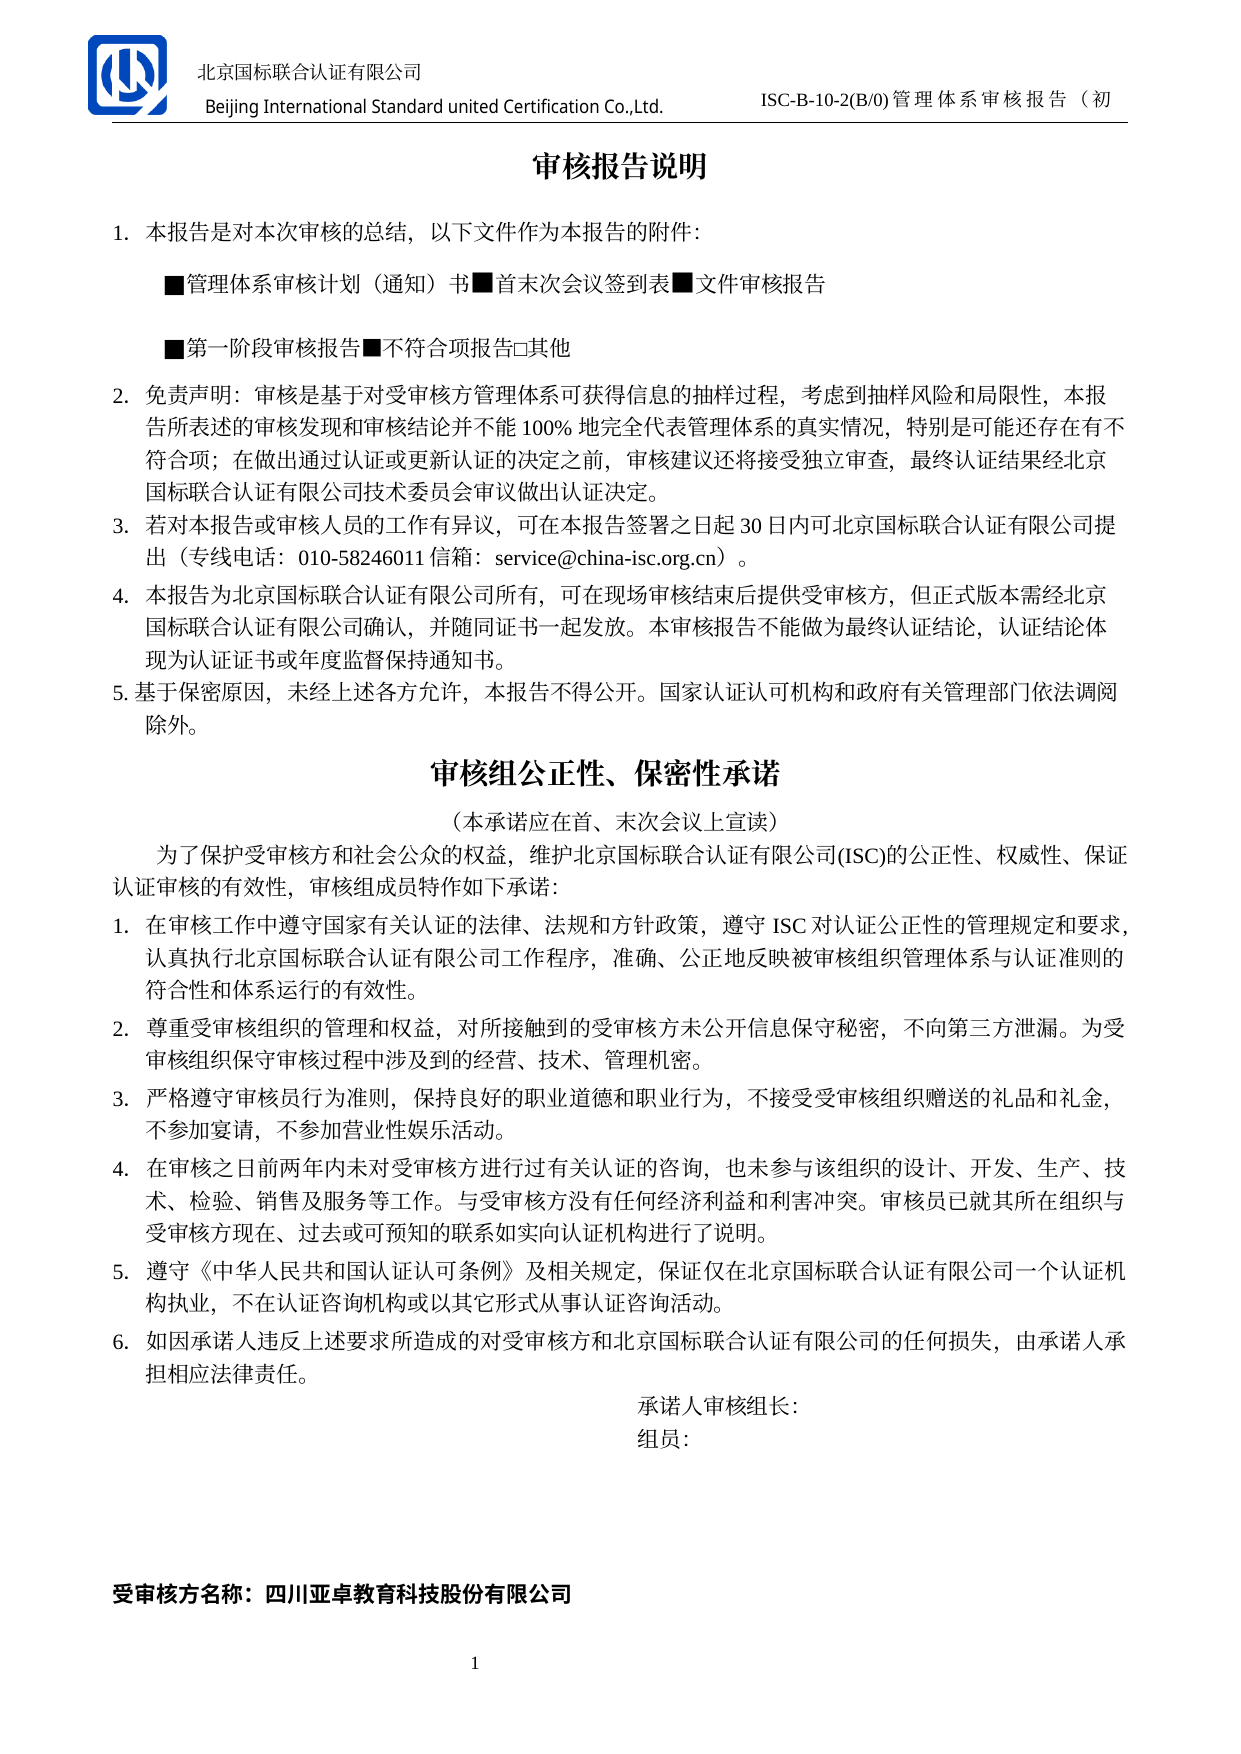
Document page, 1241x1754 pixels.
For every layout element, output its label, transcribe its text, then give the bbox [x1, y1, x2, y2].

text 组员： [112, 1423, 1128, 1456]
text 2．尊重受审核组织的管理和权益，对所接触到的受审核方未公开信息保守秘密，不向第三方泄漏。为受审核组织保守审核过程中涉及到的经营、技术、管理机密。 [112, 1012, 1128, 1077]
text 5. 基于保密原因，未经上述各方允许，本报告不得公开。国家认证认可机构和政府有关管理部门依法调阅除外。 [112, 677, 1128, 742]
text 审核组公正性、保密性承诺 [112, 742, 1128, 807]
text 2．免责声明：审核是基于对受审核方管理体系可获得信息的抽样过程，考虑到抽样风险和局限性，本报告所表述的审核发现和审核结论并不能100% 地完全代表管理体系的真实情况，特别是可能还存在有不符合项；在做出通过认证或更新认证的决定之前，审核建议还将接受独立审查，最终认证结果经北京国标联合认证有限公司技术委员会审议做出认证决定。 [112, 379, 1128, 509]
text 为了保护受审核方和社会公众的权益，维护北京国标联合认证有限公司(ISC)的公正性、权威性、保证认证审核的有效性，审核组成员特作如下承诺： [112, 839, 1128, 904]
picture [88, 35, 167, 115]
text 3．若对本报告或审核人员的工作有异议，可在本报告签署之日起30日内可北京国标联合认证有限公司提出（专线电话：010-58246011信箱：service@china-isc.org.cn）。 [112, 509, 1128, 574]
text 3．严格遵守审核员行为准则，保持良好的职业道德和职业行为，不接受受审核组织赠送的礼品和礼金，不参加宴请，不参加营业性娱乐活动。 [112, 1082, 1128, 1147]
text 4．在审核之日前两年内未对受审核方进行过有关认证的咨询，也未参与该组织的设计、开发、生产、技术、检验、销售及服务等工作。与受审核方没有任何经济利益和利害冲突。审核员已就其所在组织与受审核方现在、过去或可预知的联系如实向认证机构进行了说明。 [112, 1153, 1128, 1250]
text 审核报告说明 [112, 135, 1128, 200]
text 6．如因承诺人违反上述要求所造成的对受审核方和北京国标联合认证有限公司的任何损失，由承诺人承担相应法律责任。 [112, 1326, 1128, 1391]
text 1．在审核工作中遵守国家有关认证的法律、法规和方针政策，遵守ISC对认证公正性的管理规定和要求, 认真执行北京国标联合认证有限公司工作程序，准确、公正地反映被审核组织管理体系与认证准则的符合性和体系运行的有效性。 [112, 909, 1128, 1007]
text 1．本报告是对本次审核的总结，以下文件作为本报告的附件： [112, 217, 1128, 249]
text （本承诺应在首、末次会议上宣读） [145, 807, 1128, 839]
text ■第一阶段审核报告■不符合项报告□其他 [112, 314, 1128, 379]
text ■管理体系审核计划（通知）书■首末次会议签到表■文件审核报告 [112, 249, 1128, 314]
text 5．遵守《中华人民共和国认证认可条例》及相关规定，保证仅在北京国标联合认证有限公司一个认证机构执业，不在认证咨询机构或以其它形式从事认证咨询活动。 [112, 1255, 1128, 1320]
text 4．本报告为北京国标联合认证有限公司所有，可在现场审核结束后提供受审核方，但正式版本需经北京国标联合认证有限公司确认，并随同证书一起发放。本审核报告不能做为最终认证结论，认证结论体现为认证证书或年度监督保持通知书。 [112, 579, 1128, 677]
text 承诺人审核组长： [112, 1391, 1128, 1423]
text 受审核方名称：四川亚卓教育科技股份有限公司 [112, 1577, 1128, 1609]
